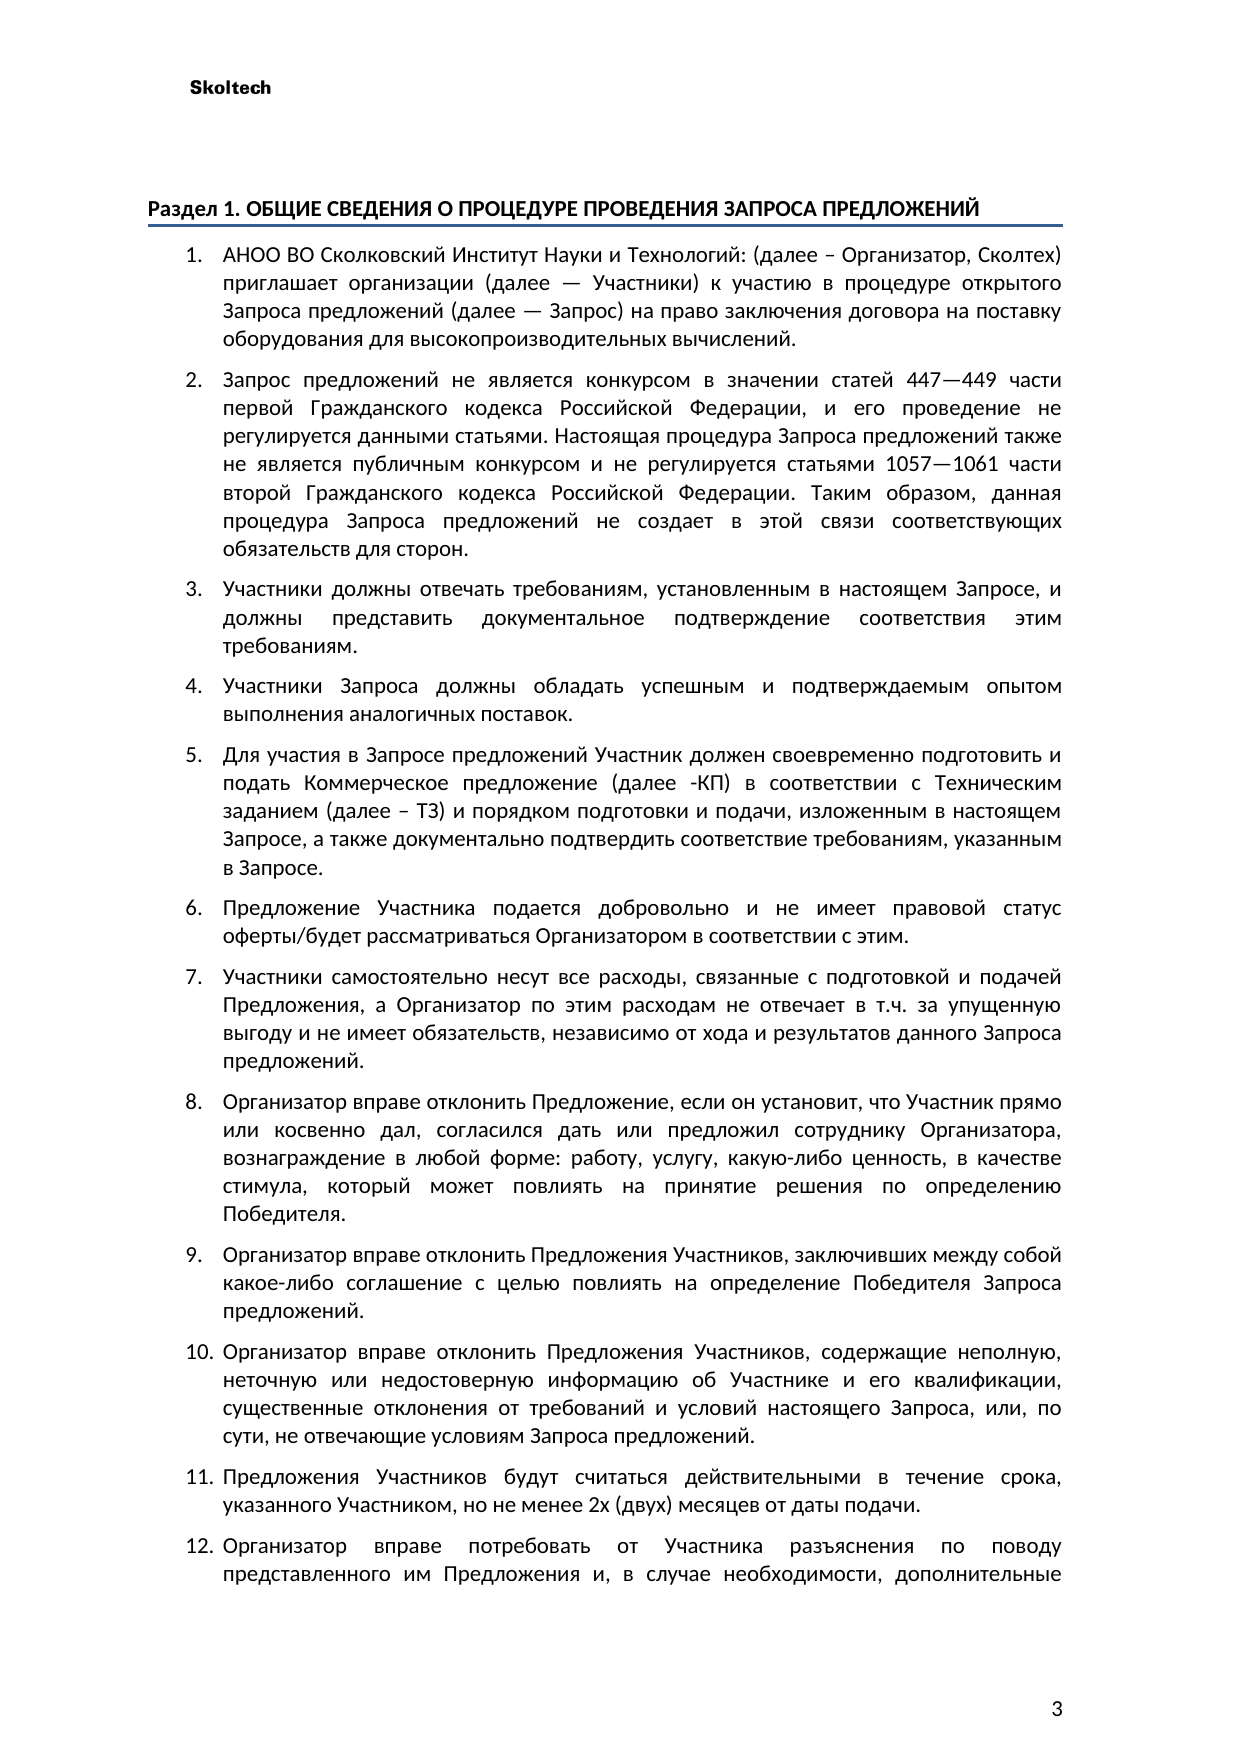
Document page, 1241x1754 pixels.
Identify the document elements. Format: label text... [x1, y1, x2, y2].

list Участники должны отвечать требованиям, установленным в настоящем Запросе, и должны представить документальное подтверждение соответствия этим требованиям. [185, 574, 1063, 659]
list Предложения Участников будут считаться действительными в течение срока, указанного Участником, но не менее 2х (двух) месяцев от даты подачи. [185, 1462, 1063, 1518]
list Организатор вправе отклонить Предложения Участников, заключивших между собой какое-либо соглашение с целью повлиять на определение Победителя Запроса предложений. [185, 1240, 1063, 1324]
list Организатор вправе отклонить Предложение, если он установит, что Участник прямо или косвенно дал, согласился дать или предложил сотруднику Организатора, вознаграждение в любой форме: работу, услугу, какую-либо ценность, в качестве стимула, который может повлиять на принятие решения по определению Победителя. [185, 1087, 1063, 1227]
picture [185, 73, 276, 101]
list АНОО ВО Сколковский Институт Науки и Технологий: (далее – Организатор, Сколтех) приглашает организации (далее — Участники) к участию в процедуре открытого Запроса предложений (далее — Запрос) на право заключения договора на поставку оборудования для высокопроизводительных вычислений. [185, 240, 1063, 352]
subtitle Раздел 1. ОБЩИЕ СВЕДЕНИЯ О ПРОЦЕДУРЕ ПРОВЕДЕНИЯ ЗАПРОСА ПРЕДЛОЖЕНИЙ [148, 194, 1063, 224]
list Для участия в Запросе предложений Участник должен своевременно подготовить и подать Коммерческое предложение (далее -КП) в соответствии с Техническим заданием (далее – ТЗ) и порядком подготовки и подачи, изложенным в настоящем Запросе, а также документально подтвердить соответствие требованиям, указанным в Запросе. [185, 740, 1063, 881]
list Предложение Участника подается добровольно и не имеет правовой статус оферты/будет рассматриваться Организатором в соответствии с этим. [185, 893, 1063, 949]
list Участники Запроса должны обладать успешным и подтверждаемым опытом выполнения аналогичных поставок. [185, 671, 1063, 727]
list Организатор вправе отклонить Предложения Участников, содержащие неполную, неточную или недостоверную информацию об Участнике и его квалификации, существенные отклонения от требований и условий настоящего Запроса, или, по сути, не отвечающие условиям Запроса предложений. [185, 1337, 1063, 1449]
list Участники самостоятельно несут все расходы, связанные с подготовкой и подачей Предложения, а Организатор по этим расходам не отвечает в т.ч. за упущенную выгоду и не имеет обязательств, независимо от хода и результатов данного Запроса предложений. [185, 962, 1063, 1074]
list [185, 1531, 1063, 1587]
list Запрос предложений не является конкурсом в значении статей 447—449 части первой Гражданского кодекса Российской Федерации, и его проведение не регулируется данными статьями. Настоящая процедура Запроса предложений также не является публичным конкурсом и не регулируется статьями 1057—1061 части второй Гражданского кодекса Российской Федерации. Таким образом, данная процедура Запроса предложений не создает в этой связи соответствующих обязательств для сторон. [185, 365, 1063, 562]
